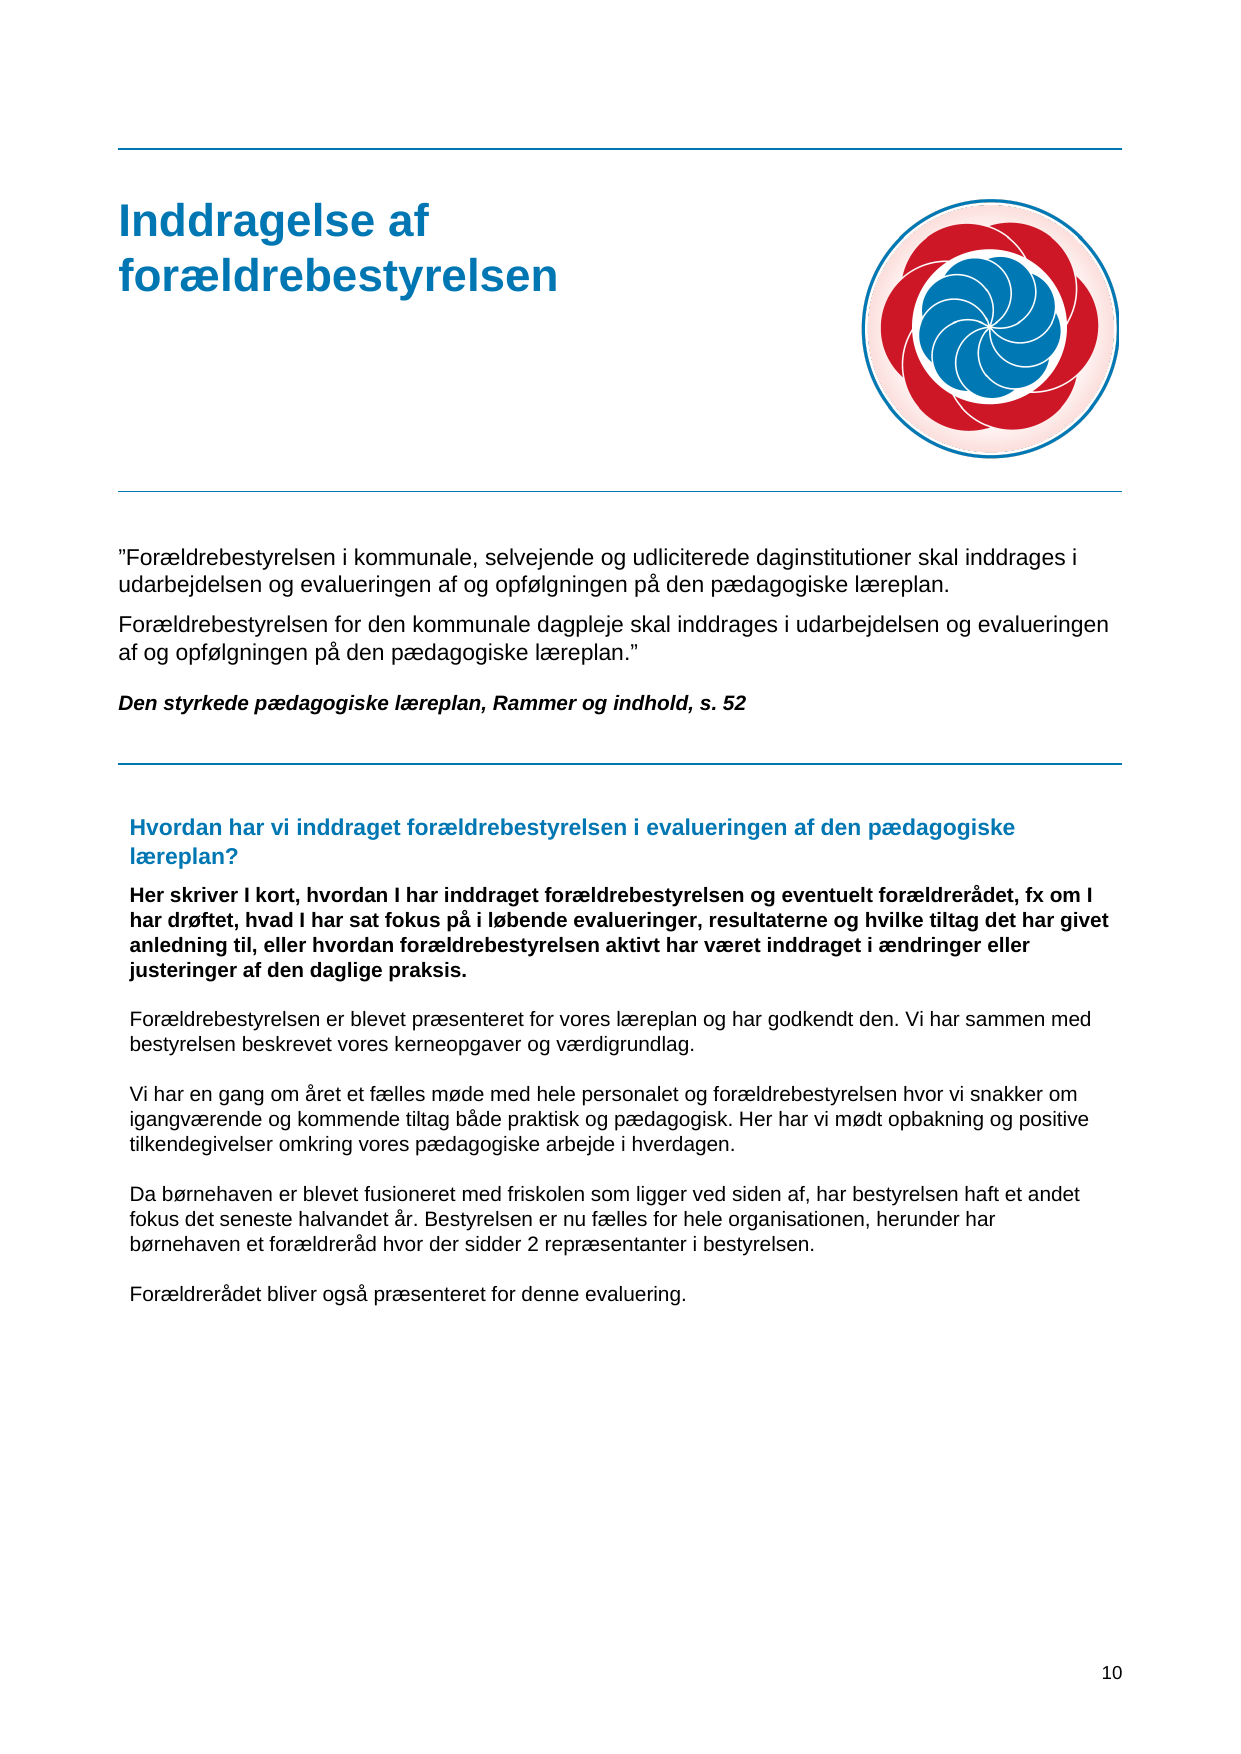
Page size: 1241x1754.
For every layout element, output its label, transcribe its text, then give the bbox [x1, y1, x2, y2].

table_header Inddragelse af forældrebestyrelsen [118, 154, 850, 491]
picture [866, 203, 1116, 455]
picture [853, 153, 1119, 490]
table_header Hvordan har vi inddraget forældrebestyrelsen i evalueringen af den pædagogiske læreplan? Her skriver I kort, hvordan I har inddraget forældrebestyrelsen og eventuelt forældrerådet, fx om I har drøftet, hvad I har sat fokus på i løbende evalueringer, resultaterne og hvilke tiltag det har givet anledning til, eller hvordan forældrebestyrelsen aktivt har været inddraget i ændringer eller justeringer af den daglige praksis. Forældrebestyrelsen er blevet præsenteret for vores læreplan og har godkendt den. Vi har sammen med bestyrelsen beskrevet vores kerneopgaver og værdigrundlag. Vi har en gang om året et fælles møde med hele personalet og forældrebestyrelsen hvor vi snakker om igangværende og kommende tiltag både praktisk og pædagogisk. Her har vi mødt opbakning og positive tilkendegivelser omkring vores pædagogiske arbejde i hverdagen. Da børnehaven er blevet fusioneret med friskolen som ligger ved siden af, har bestyrelsen haft et andet fokus det seneste halvandet år. Bestyrelsen er nu fælles for hele organisationen, herunder har børnehaven et forældreråd hvor der sidder 2 repræsentanter i bestyrelsen. Forældrerådet bliver også præsenteret for denne evaluering. [118, 773, 1122, 1354]
table_header ”Forældrebestyrelsen i kommunale, selvejende og udliciterede daginstitutioner skal inddrages i udarbejdelsen og evalueringen af og opfølgningen på den pædagogiske læreplan. Forældrebestyrelsen for den kommunale dagpleje skal inddrages i udarbejdelsen og evalueringen af og opfølgningen på den pædagogiske læreplan.” Den styrkede pædagogiske læreplan, Rammer og indhold, s. 52 [118, 496, 1122, 760]
